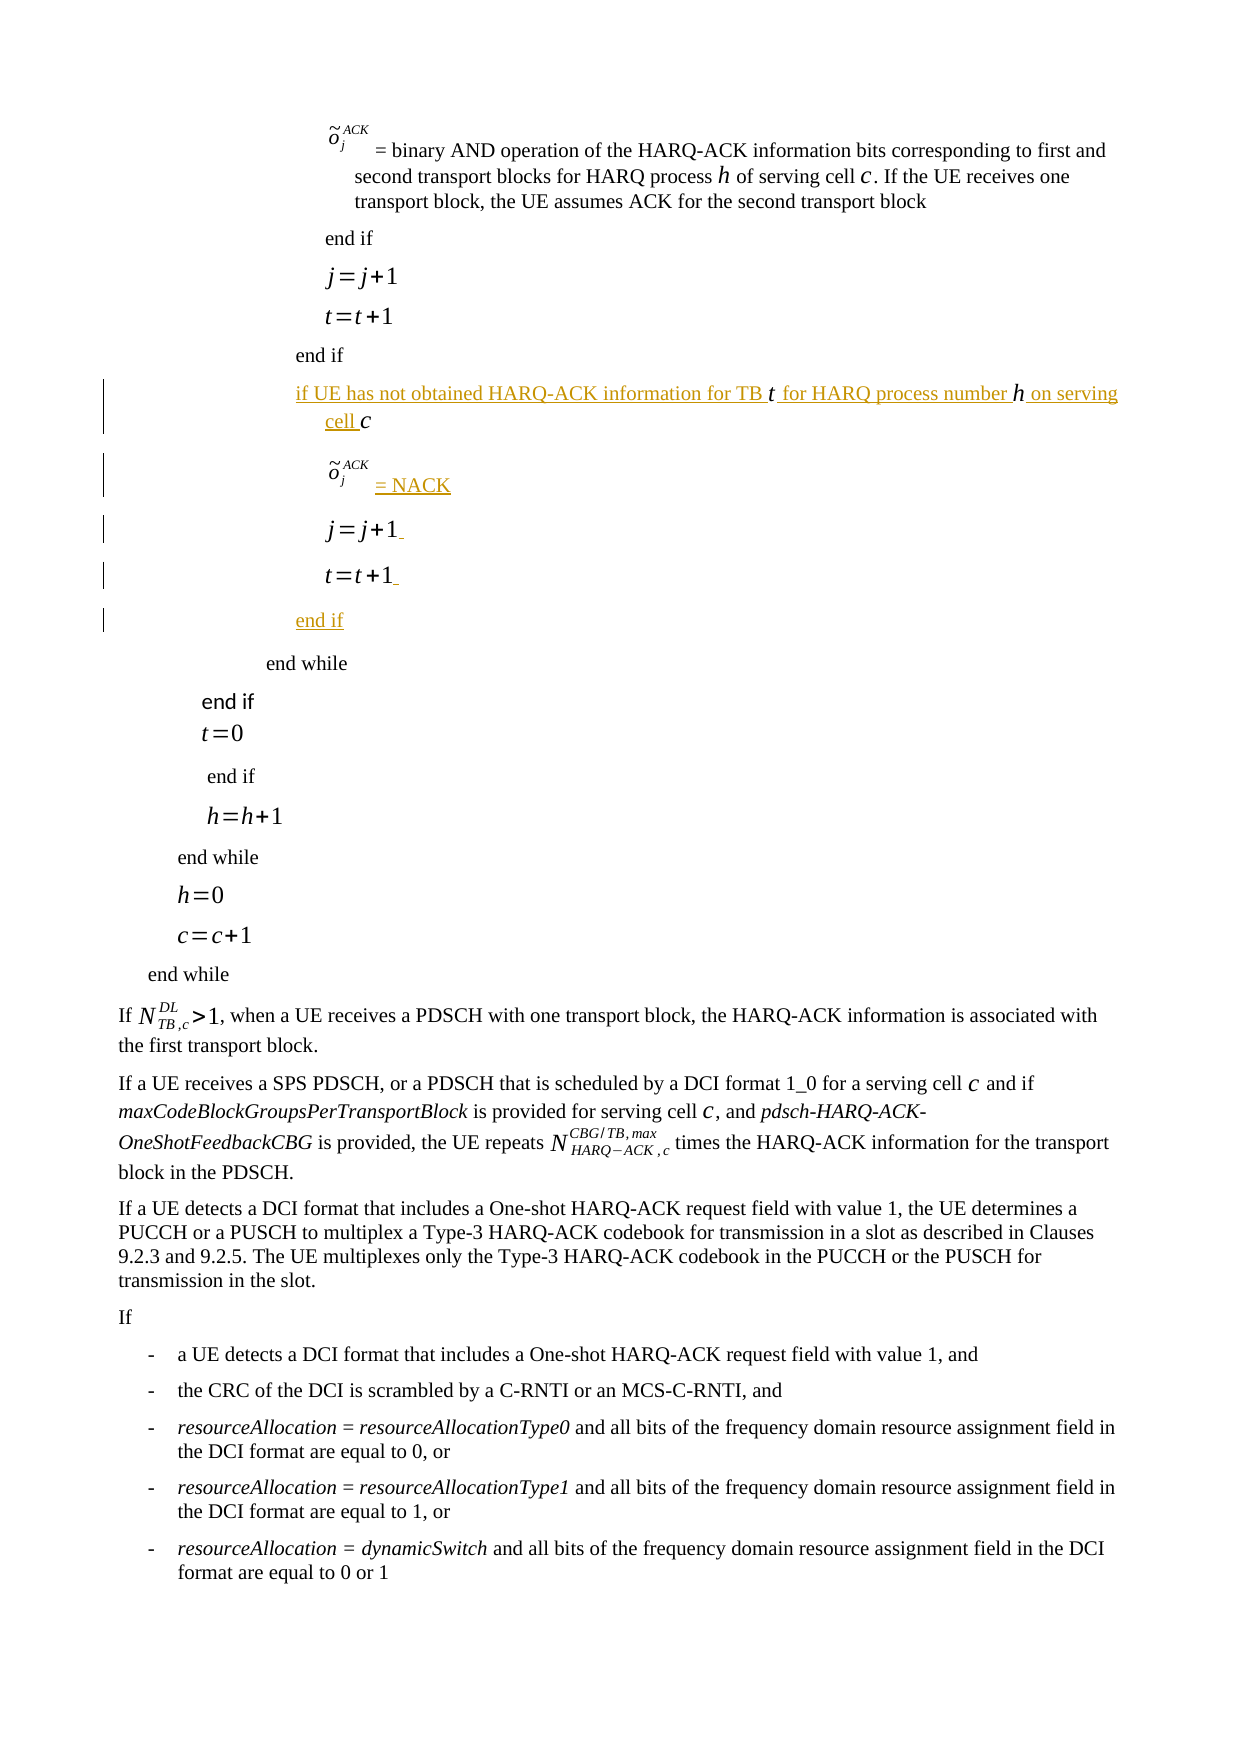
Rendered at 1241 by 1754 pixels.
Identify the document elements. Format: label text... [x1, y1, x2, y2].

text end if [201, 687, 1122, 715]
text end if [295, 343, 1122, 367]
text end while [148, 961, 1122, 986]
text end if [207, 764, 1122, 788]
text - resourceAllocation = dynamicSwitch and all bits of the frequency domain resource assignment field in the DCI format are equal to 0 or 1 [148, 1536, 1122, 1584]
text - the CRC of the DCI is scrambled by a C-RNTI or an MCS-C-RNTI, and [148, 1378, 1122, 1402]
text end while [266, 651, 1122, 675]
text - a UE detects a DCI format that includes a One-shot HARQ-ACK request field with value 1, and [148, 1341, 1122, 1366]
text - resourceAllocation = resourceAllocationType1 and all bits of the frequency domain resource assignment field in the DCI format are equal to 1, or [148, 1475, 1122, 1523]
text If a UE detects a DCI format that includes a One-shot HARQ-ACK request field with value 1, the UE determines a PUCCH or a PUSCH to multiplex a Type-3 HARQ-ACK codebook for transmission in a slot as described in Clauses 9.2.3 and 9.2.5. The UE multiplexes only the Type-3 HARQ-ACK codebook in the PUCCH or the PUSCH for transmission in the slot. [118, 1196, 1122, 1292]
text end while [177, 845, 1122, 869]
text - resourceAllocation = resourceAllocationType0 and all bits of the frequency domain resource assignment field in the DCI format are equal to 0, or [148, 1414, 1122, 1463]
text end if [325, 226, 1122, 250]
text If , when a UE receives a PDSCH with one transport block, the HARQ-ACK information is associated with the first transport block. [118, 998, 1122, 1057]
text If [118, 1305, 1122, 1329]
text If a UE receives a SPS PDSCH, or a PDSCH that is scheduled by a DCI format 1_0 for a serving cell and if maxCodeBlockGroupsPerTransportBlock is provided for serving cell , and pdsch-HARQ-ACK-OneShotFeedbackCBG is provided, the UE repeats times the HARQ-ACK information for the transport block in the PDSCH. [118, 1069, 1122, 1184]
text = binary AND operation of the HARQ-ACK information bits corresponding to first and second transport blocks for HARQ process of serving cell . If the UE receives one transport block, the UE assumes ACK for the second transport block [325, 118, 1122, 213]
